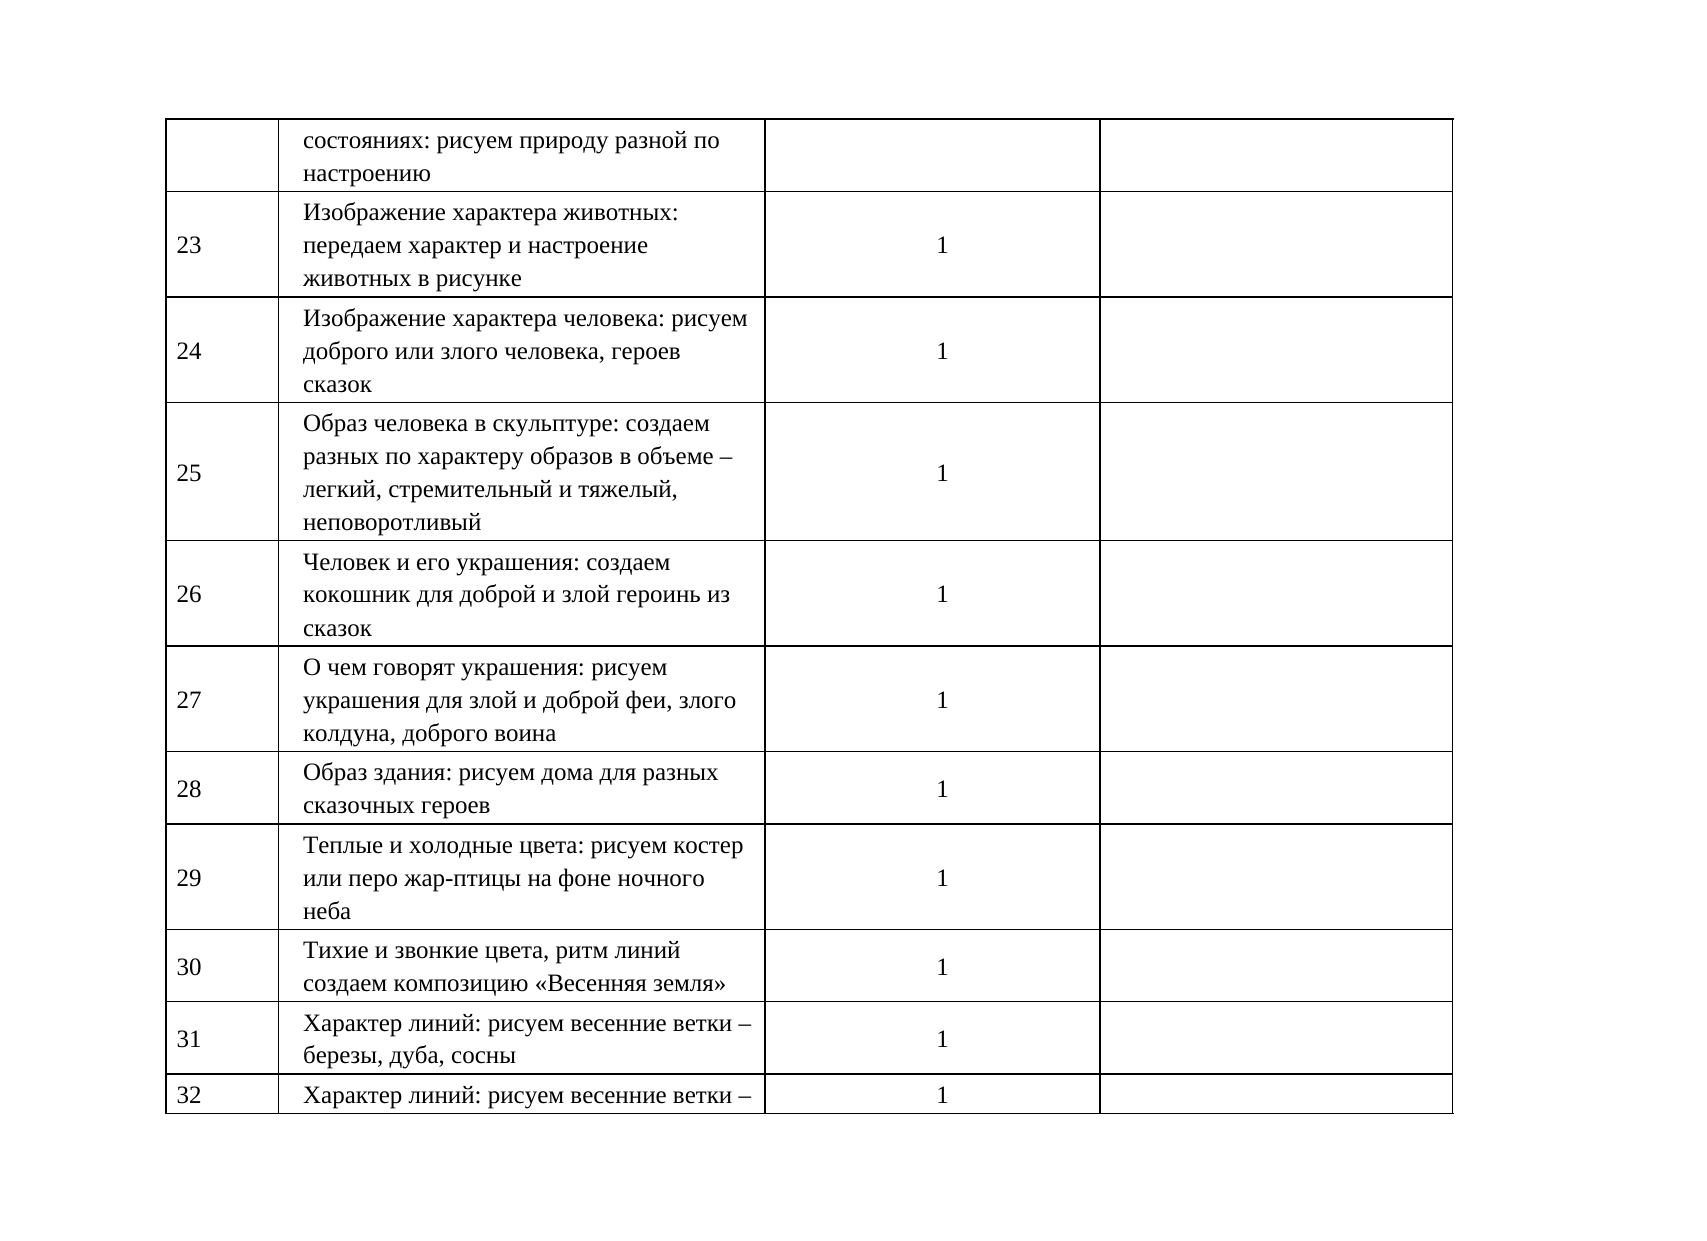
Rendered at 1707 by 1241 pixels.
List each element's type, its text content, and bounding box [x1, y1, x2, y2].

table_cell 1 [766, 647, 1099, 751]
table_cell О чем говорят украшения: рисуем украшения для злой и доброй феи, злого колдуна, доброго воина [279, 647, 764, 751]
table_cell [279, 1002, 764, 1073]
table_cell 1 [766, 752, 1099, 823]
table_cell [1101, 825, 1452, 928]
table_cell Изображение характера человека: рисуем доброго или злого человека, героев сказок [279, 298, 764, 401]
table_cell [279, 120, 764, 191]
table_cell 1 [766, 930, 1099, 1001]
table_cell 1 [766, 1075, 1099, 1113]
table_cell Человек и его украшения: создаем кокошник для доброй и злой героинь из сказок [279, 541, 764, 645]
table_cell 32 [167, 1075, 278, 1113]
table_cell [1101, 647, 1452, 751]
table_cell Тихие и звонкие цвета, ритм линий создаем композицию «Весенняя земля» [279, 930, 764, 1001]
table_cell Образ человека в скульптуре: создаем разных по характеру образов в объеме – легкий, стремительный и тяжелый, неповоротливый [279, 403, 764, 540]
table_cell [1101, 752, 1452, 823]
table_cell 1 [766, 541, 1099, 645]
table_cell 24 [167, 298, 278, 401]
table_cell [1101, 192, 1452, 296]
table_cell 1 [766, 192, 1099, 296]
table_cell 22 [167, 120, 278, 191]
table_cell 1 [766, 403, 1099, 540]
table_cell 1 [766, 825, 1099, 928]
table_cell 29 [167, 825, 278, 928]
table_cell 1 [766, 298, 1099, 401]
table_cell 25 [167, 403, 278, 540]
table_cell Изображение характера животных: передаем характер и настроение животных в рисунке [279, 192, 764, 296]
table_cell 31 [167, 1002, 278, 1073]
table_cell Образ здания: рисуем дома для разных сказочных героев [279, 752, 764, 823]
table_cell 1 [766, 120, 1099, 191]
table_cell Теплые и холодные цвета: рисуем костер или перо жар-птицы на фоне ночного неба [279, 825, 764, 928]
table_cell 28 [167, 752, 278, 823]
table_cell [1101, 1075, 1452, 1113]
table_cell [1101, 120, 1452, 191]
table_cell [1101, 1002, 1452, 1073]
table_cell 23 [167, 192, 278, 296]
table_cell [1101, 298, 1452, 401]
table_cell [279, 1075, 764, 1113]
table_cell 26 [167, 541, 278, 645]
table_cell [1101, 541, 1452, 645]
table_cell 27 [167, 647, 278, 751]
table_cell 30 [167, 930, 278, 1001]
table_cell [1101, 930, 1452, 1001]
table_cell 1 [766, 1002, 1099, 1073]
table_cell [1101, 403, 1452, 540]
